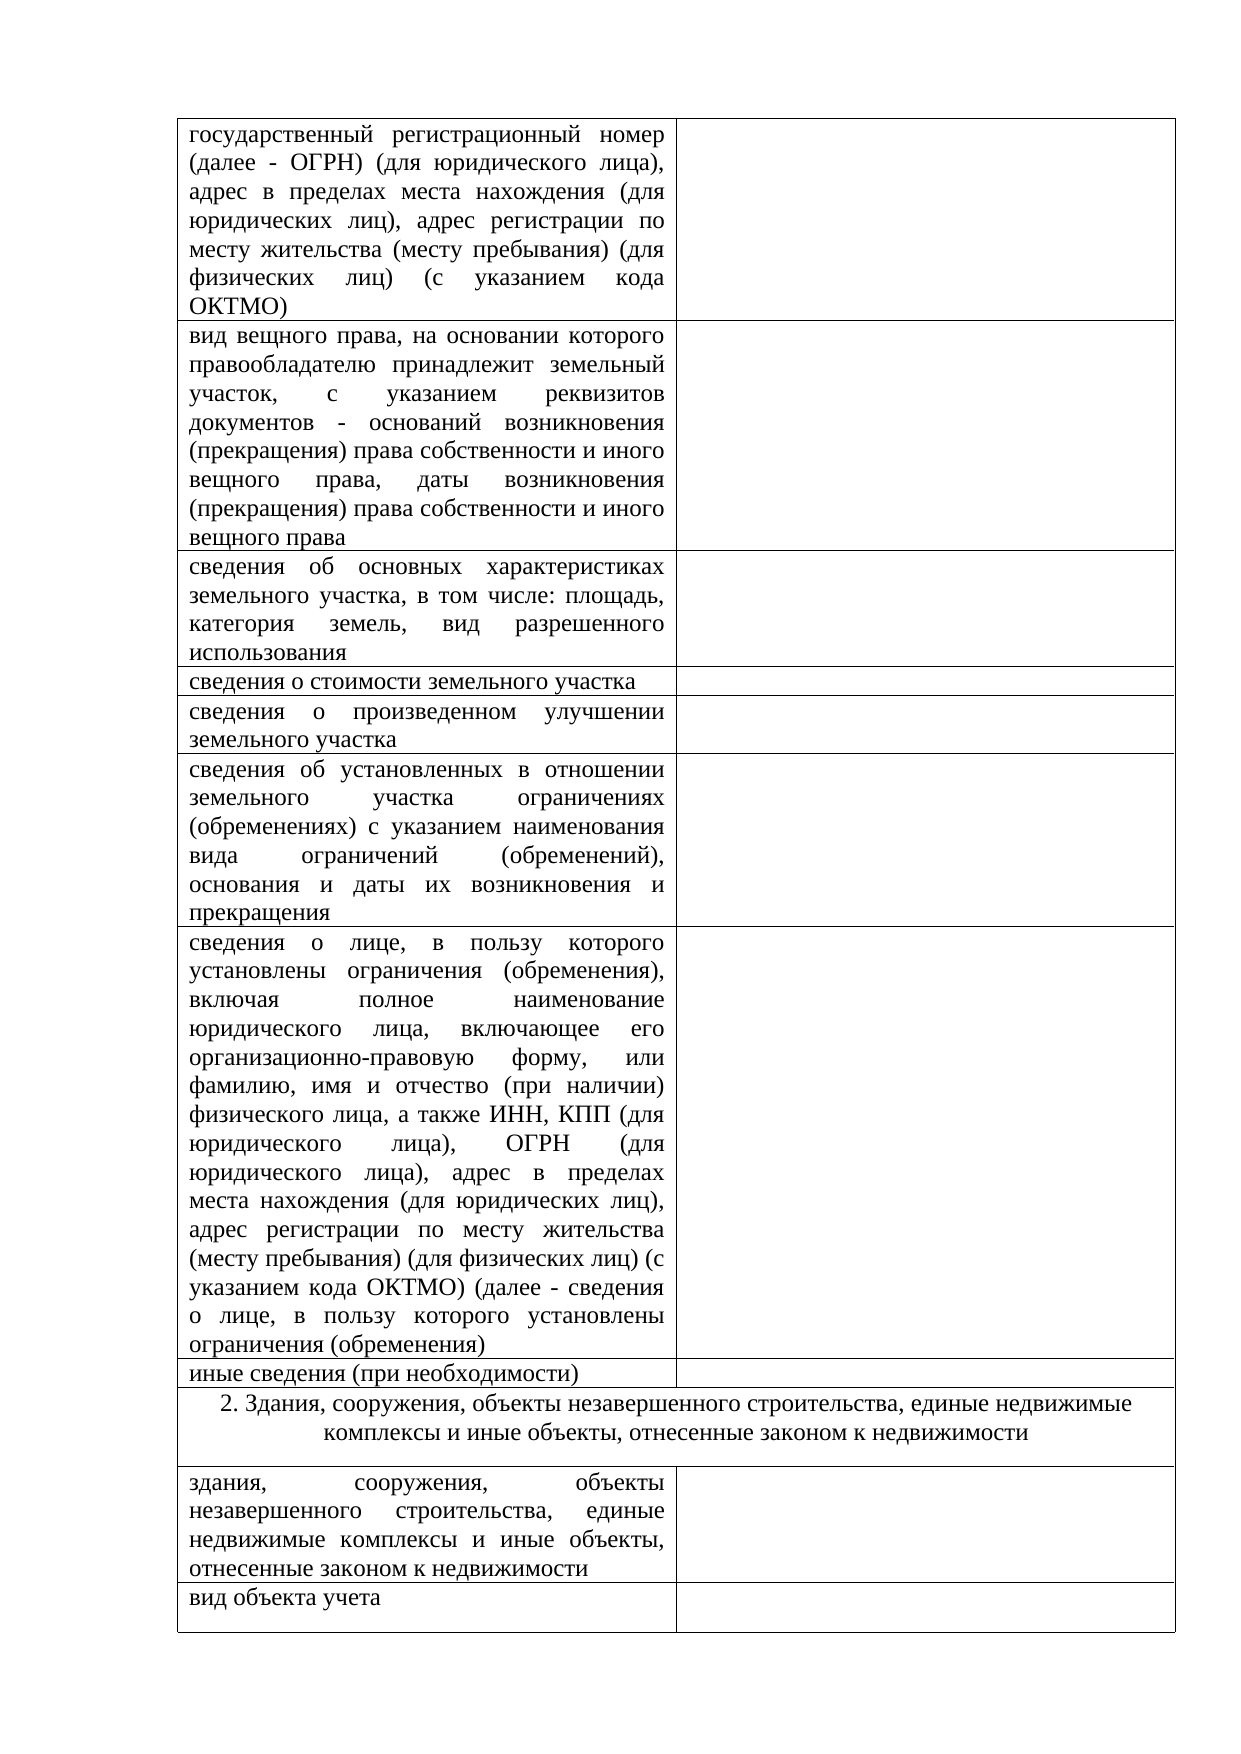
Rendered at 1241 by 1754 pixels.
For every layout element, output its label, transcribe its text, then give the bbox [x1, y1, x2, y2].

table_cell сведения о произведенном улучшении земельного участка [178, 696, 676, 753]
table_cell [677, 753, 1175, 926]
table_cell 2. Здания, сооружения, объекты незавершенного строительства, единые недвижимые комплексы и иные объекты, отнесенные законом к недвижимости [178, 1387, 1175, 1466]
table_cell здания, сооружения, объекты незавершенного строительства, единые недвижимые комплексы и иные объекты, отнесенные законом к недвижимости [178, 1467, 676, 1582]
table_cell [677, 926, 1175, 1358]
table_cell сведения об установленных в отношении земельного участка ограничениях (обременениях) с указанием наименования вида ограничений (обременений), основания и даты их возникновения и прекращения [178, 754, 676, 926]
table_cell сведения об основных характеристиках земельного участка, в том числе: площадь, категория земель, вид разрешенного использования [178, 551, 676, 666]
table_cell сведения о стоимости земельного участка [178, 667, 676, 695]
table_cell [677, 695, 1175, 753]
table_cell [677, 1582, 1175, 1632]
table_cell сведения о лице, в пользу которого установлены ограничения (обременения), включая полное наименование юридического лица, включающее его организационно-правовую форму, или фамилию, имя и отчество (при наличии) физического лица, а также ИНН, КПП (для юридического лица), ОГРН (для юридического лица), адрес в пределах места нахождения (для юридических лиц), адрес регистрации по месту жительства (месту пребывания) (для физических лиц) (с указанием кода ОКТМО) (далее - сведения о лице, в пользу которого установлены ограничения (обременения) [178, 927, 676, 1358]
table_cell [178, 119, 676, 320]
table_cell иные сведения (при необходимости) [178, 1359, 676, 1387]
table_cell [677, 1358, 1175, 1387]
table_cell [677, 550, 1175, 666]
table_cell вид вещного права, на основании которого правообладателю принадлежит земельный участок, с указанием реквизитов документов - оснований возникновения (прекращения) права собственности и иного вещного права, даты возникновения (прекращения) права собственности и иного вещного права [178, 321, 676, 550]
table_cell [677, 320, 1175, 550]
table_cell [677, 666, 1175, 695]
table_cell вид объекта учета [178, 1583, 676, 1632]
table_cell [677, 1466, 1175, 1582]
table_cell [677, 119, 1175, 320]
